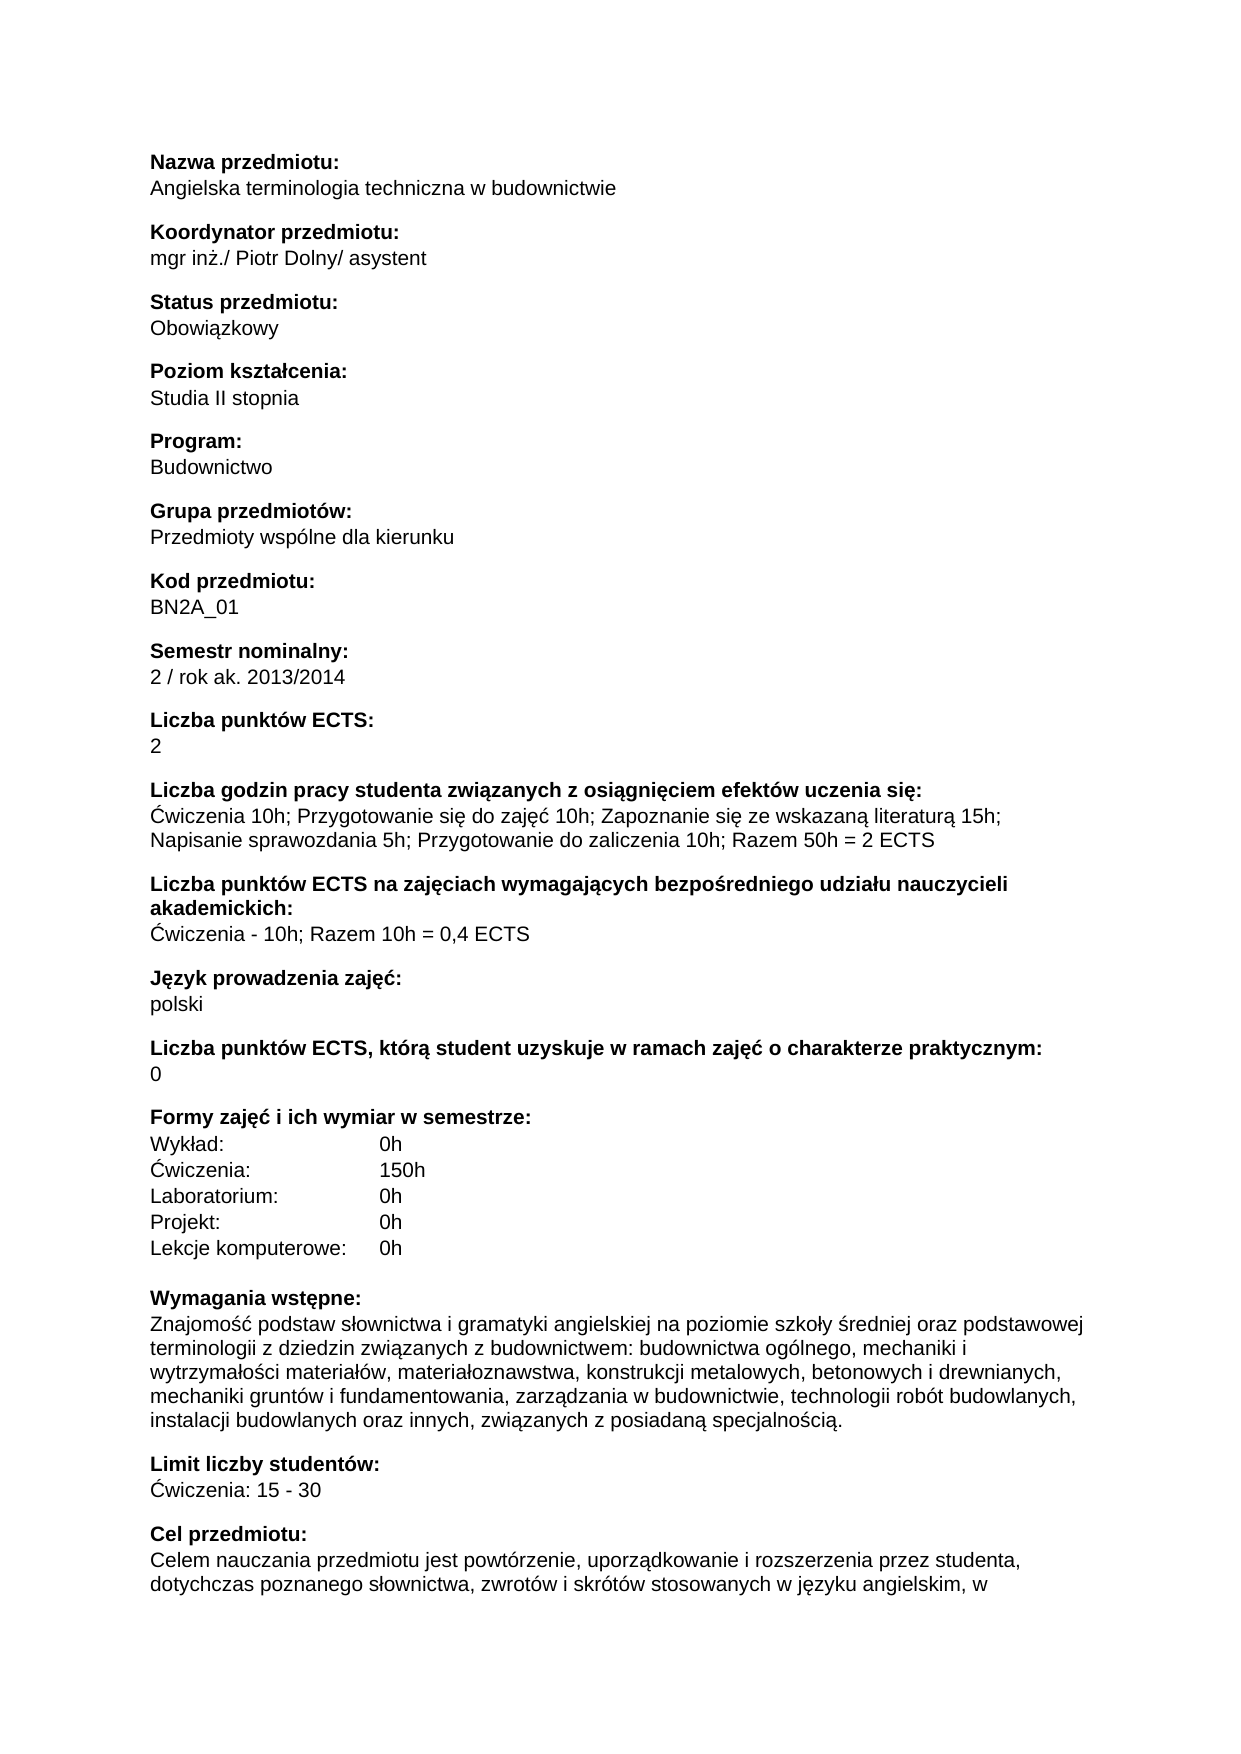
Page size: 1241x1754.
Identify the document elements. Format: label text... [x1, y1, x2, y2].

text Ćwiczenia: 15 - 30 [150, 1478, 1090, 1502]
text BN2A_01 [150, 595, 1090, 619]
text Koordynator przedmiotu: [150, 220, 1090, 244]
text Formy zajęć i ich wymiar w semestrze: [150, 1105, 1090, 1129]
table_cell 0h [369, 1182, 597, 1208]
table_cell Ćwiczenia: [140, 1158, 367, 1182]
text Wymagania wstępne: [150, 1286, 1090, 1310]
table_cell Lekcje komputerowe: [140, 1236, 367, 1260]
text Kod przedmiotu: [150, 569, 1090, 593]
text Obowiązkowy [150, 316, 1090, 339]
text Liczba punktów ECTS, którą student uzyskuje w ramach zajęć o charakterze praktycznym: [150, 1035, 1090, 1059]
text Liczba punktów ECTS na zajęciach wymagających bezpośredniego udziału nauczycieli akademickich: [150, 872, 1090, 920]
table_cell Laboratorium: [140, 1184, 367, 1208]
text Liczba punktów ECTS: [150, 708, 1090, 732]
text Nazwa przedmiotu: [150, 150, 1090, 174]
table_cell Projekt: [140, 1210, 367, 1234]
text Ćwiczenia - 10h; Razem 10h = 0,4 ECTS [150, 922, 1090, 946]
table_header Wykład: [140, 1132, 367, 1156]
text Program: [150, 429, 1090, 453]
text Przedmioty wspólne dla kierunku [150, 525, 1090, 549]
text Liczba godzin pracy studenta związanych z osiągnięciem efektów uczenia się: [150, 778, 1090, 802]
table_cell 150h [369, 1156, 597, 1182]
text Angielska terminologia techniczna w budownictwie [150, 176, 1090, 200]
text Status przedmiotu: [150, 289, 1090, 313]
text mgr inż./ Piotr Dolny/ asystent [150, 246, 1090, 270]
text Poziom kształcenia: [150, 359, 1090, 383]
table_header 0h [369, 1132, 597, 1156]
text Ćwiczenia 10h; Przygotowanie się do zajęć 10h; Zapoznanie się ze wskazaną literaturą 15h; Napisanie sprawozdania 5h; Przygotowanie do zaliczenia 10h; Razem 50h = 2 ECTS [150, 804, 1090, 852]
text Język prowadzenia zajęć: [150, 966, 1090, 989]
text 2 [150, 734, 1090, 758]
text Grupa przedmiotów: [150, 499, 1090, 523]
table_cell 0h [369, 1234, 597, 1260]
text Limit liczby studentów: [150, 1452, 1090, 1476]
text polski [150, 992, 1090, 1016]
text Znajomość podstaw słownictwa i gramatyki angielskiej na poziomie szkoły średniej oraz podstawowej terminologii z dziedzin związanych z budownictwem: budownictwa ogólnego, mechaniki i wytrzymałości materiałów, materiałoznawstwa, konstrukcji metalowych, betonowych i drewnianych, mechaniki gruntów i fundamentowania, zarządzania w budownictwie, technologii robót budowlanych, instalacji budowlanych oraz innych, związanych z posiadaną specjalnością. [150, 1312, 1090, 1432]
text Budownictwo [150, 455, 1090, 479]
text 0 [150, 1061, 1090, 1085]
text Cel przedmiotu: [150, 1521, 1090, 1545]
text Semestr nominalny: [150, 638, 1090, 662]
text Studia II stopnia [150, 385, 1090, 409]
text 2 / rok ak. 2013/2014 [150, 664, 1090, 688]
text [150, 1547, 1090, 1595]
table_cell 0h [369, 1208, 597, 1234]
